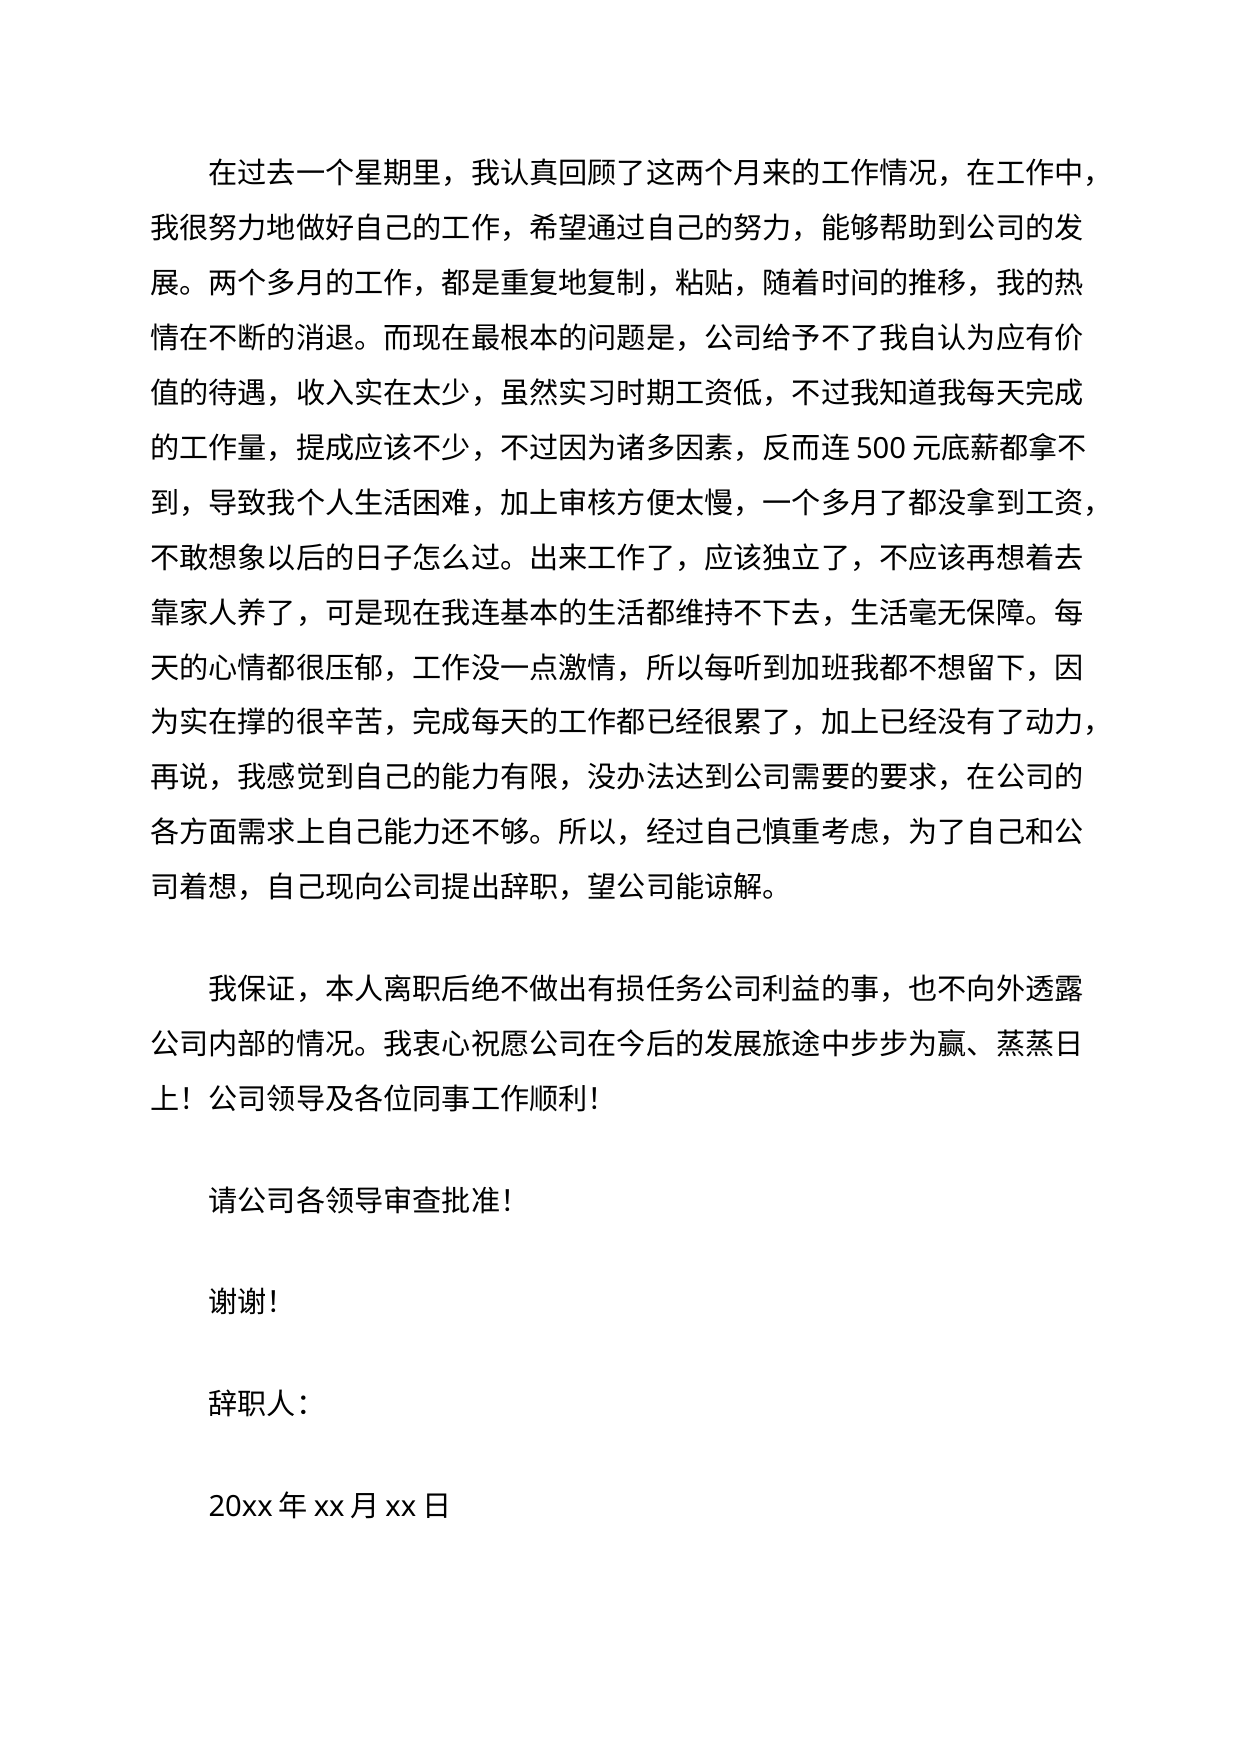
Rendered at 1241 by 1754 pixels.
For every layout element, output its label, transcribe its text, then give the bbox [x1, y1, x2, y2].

text 辞职人： [150, 1381, 1090, 1423]
text 我保证，本人离职后绝不做出有损任务公司利益的事，也不向外透露公司内部的情况。我衷心祝愿公司在今后的发展旅途中步步为赢、蒸蒸日上！公司领导及各位同事工作顺利！ [150, 966, 1090, 1118]
text 在过去一个星期里，我认真回顾了这两个月来的工作情况，在工作中，我很努力地做好自己的工作，希望通过自己的努力，能够帮助到公司的发展。两个多月的工作，都是重复地复制，粘贴，随着时间的推移，我的热情在不断的消退。而现在最根本的问题是，公司给予不了我自认为应有价值的待遇，收入实在太少，虽然实习时期工资低，不过我知道我每天完成的工作量，提成应该不少，不过因为诸多因素，反而连500元底薪都拿不到，导致我个人生活困难，加上审核方便太慢，一个多月了都没拿到工资，不敢想象以后的日子怎么过。出来工作了，应该独立了，不应该再想着去靠家人养了，可是现在我连基本的生活都维持不下去，生活毫无保障。每天的心情都很压郁，工作没一点激情，所以每听到加班我都不想留下，因为实在撑的很辛苦，完成每天的工作都已经很累了，加上已经没有了动力，再说，我感觉到自己的能力有限，没办法达到公司需要的要求，在公司的各方面需求上自己能力还不够。所以，经过自己慎重考虑，为了自己和公司着想，自己现向公司提出辞职，望公司能谅解。 [150, 150, 1090, 906]
text 20xx年xx月xx日 [150, 1482, 1090, 1525]
text 谢谢！ [150, 1279, 1090, 1321]
text 请公司各领导审查批准！ [150, 1177, 1090, 1219]
